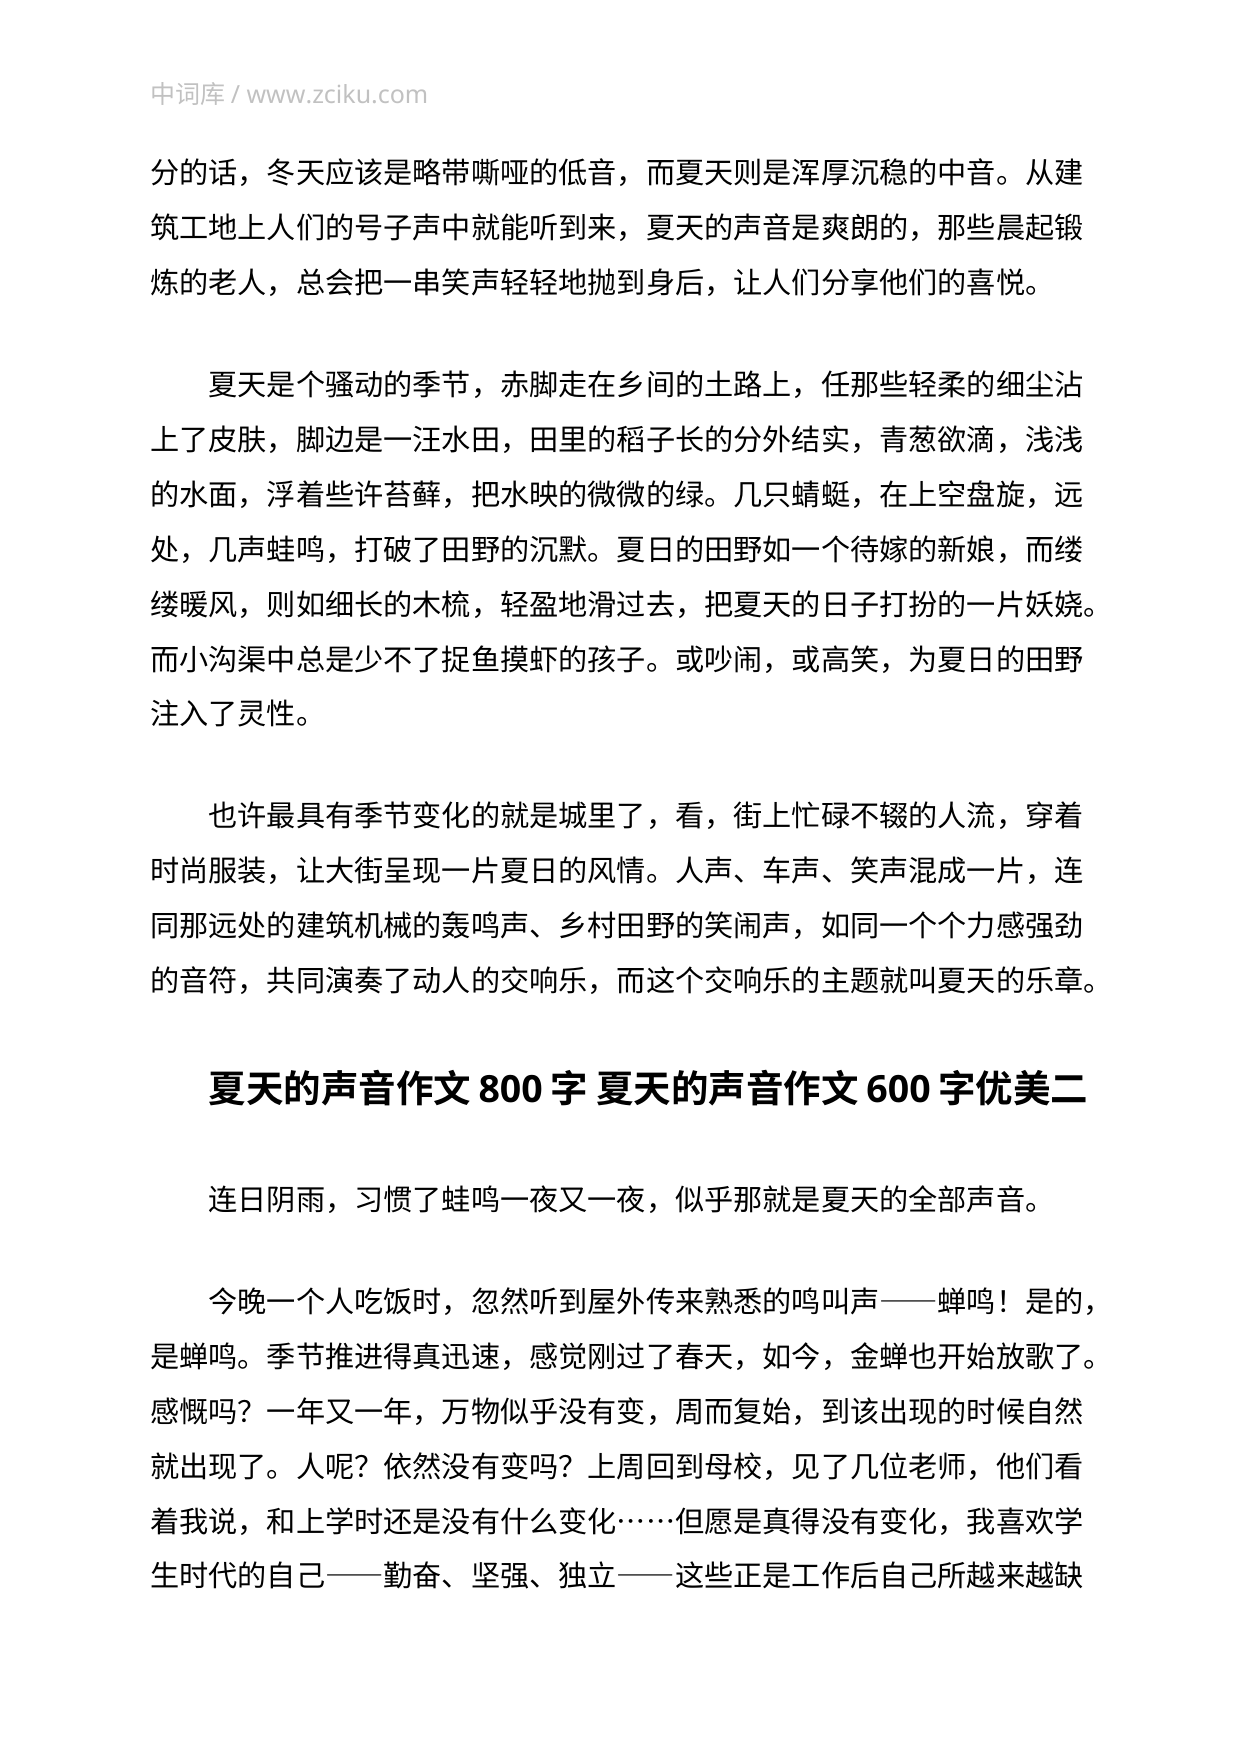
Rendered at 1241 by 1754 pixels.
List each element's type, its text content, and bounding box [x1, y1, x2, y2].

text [150, 150, 1090, 302]
text 连日阴雨，习惯了蛙鸣一夜又一夜，似乎那就是夏天的全部声音。 [150, 1177, 1090, 1219]
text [150, 1278, 1090, 1595]
text 夏天是个骚动的季节，赤脚走在乡间的土路上，任那些轻柔的细尘沾上了皮肤，脚边是一汪水田，田里的稻子长的分外结实，青葱欲滴，浅浅的水面，浮着些许苔藓，把水映的微微的绿。几只蜻蜓，在上空盘旋，远处，几声蛙鸣，打破了田野的沉默。夏日的田野如一个待嫁的新娘，而缕缕暖风，则如细长的木梳，轻盈地滑过去，把夏天的日子打扮的一片妖娆。而小沟渠中总是少不了捉鱼摸虾的孩子。或吵闹，或高笑，为夏日的田野注入了灵性。 [150, 362, 1090, 733]
text 夏天的声音作文800字 夏天的声音作文600字优美二 [150, 1059, 1090, 1114]
text 也许最具有季节变化的就是城里了，看，街上忙碌不辍的人流，穿着时尚服装，让大街呈现一片夏日的风情。人声、车声、笑声混成一片，连同那远处的建筑机械的轰鸣声、乡村田野的笑闹声，如同一个个力感强劲的音符，共同演奏了动人的交响乐，而这个交响乐的主题就叫夏天的乐章。 [150, 793, 1090, 1000]
